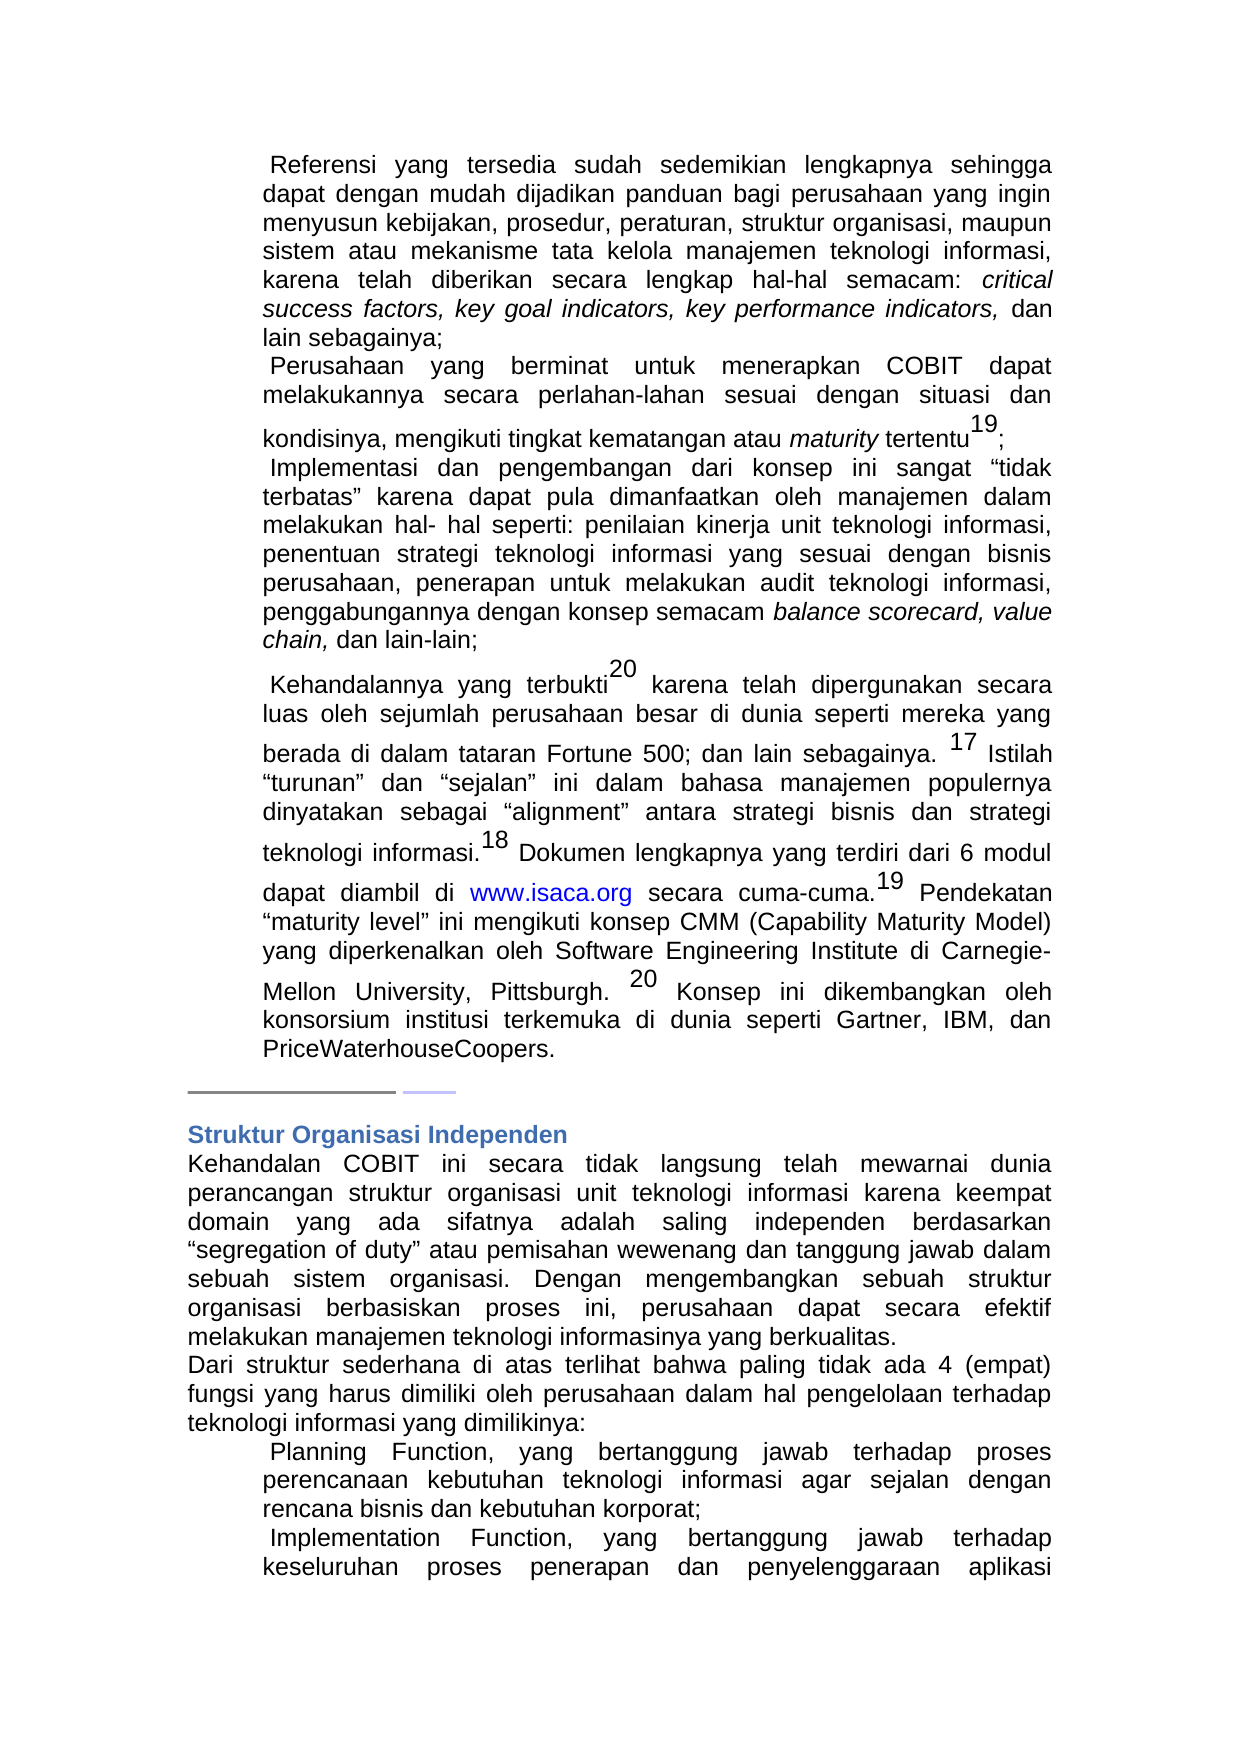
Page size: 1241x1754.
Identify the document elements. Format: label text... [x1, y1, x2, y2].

list Planning Function, yang bertanggung jawab terhadap proses perencanaan kebutuhan teknologi informasi agar sejalan dengan rencana bisnis dan kebutuhan korporat; [187, 1436, 1053, 1523]
text Kehandalan COBIT ini secara tidak langsung telah mewarnai dunia perancangan struktur organisasi unit teknologi informasi karena keempat domain yang ada sifatnya adalah saling independen berdasarkan “segregation of duty” atau pemisahan wewenang dan tanggung jawab dalam sebuah sistem organisasi. Dengan mengembangkan sebuah struktur organisasi berbasiskan proses ini, perusahaan dapat secara efektif melakukan manajemen teknologi informasinya yang berkualitas. [187, 1149, 1053, 1350]
text Struktur Organisasi Independen [187, 1120, 1053, 1149]
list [187, 1523, 1053, 1580]
text Dari struktur sederhana di atas terlihat bahwa paling tidak ada 4 (empat) fungsi yang harus dimiliki oleh perusahaan dalam hal pengelolaan terhadap teknologi informasi yang dimilikinya: [187, 1350, 1053, 1436]
list Kehandalannya yang terbukti20 karena telah dipergunakan secara luas oleh sejumlah perusahaan besar di dunia seperti mereka yang berada di dalam tataran Fortune 500; dan lain sebagainya. 17 Istilah “turunan” dan “sejalan” ini dalam bahasa manajemen populernya dinyatakan sebagai “alignment” antara strategi bisnis dan strategi teknologi informasi. 18 Dokumen lengkapnya yang terdiri dari 6 modul dapat diambil di www.isaca.org secara cuma-cuma. 19 Pendekatan “maturity level” ini mengikuti konsep CMM (Capability Maturity Model) yang diperkenalkan oleh Software Engineering Institute di Carnegie-Mellon University, Pittsburgh. 20 Konsep ini dikembangkan oleh konsorsium institusi terkemuka di dunia seperti Gartner, IBM, dan PriceWaterhouseCoopers. [187, 654, 1053, 1063]
list Referensi yang tersedia sudah sedemikian lengkapnya sehingga dapat dengan mudah dijadikan panduan bagi perusahaan yang ingin menyusun kebijakan, prosedur, peraturan, struktur organisasi, maupun sistem atau mekanisme tata kelola manajemen teknologi informasi, karena telah diberikan secara lengkap hal-hal semacam: critical success factors, key goal indicators, key performance indicators, dan lain sebagainya; [187, 150, 1053, 351]
list Implementasi dan pengembangan dari konsep ini sangat “tidak terbatas” karena dapat pula dimanfaatkan oleh manajemen dalam melakukan hal- hal seperti: penilaian kinerja unit teknologi informasi, penentuan strategi teknologi informasi yang sesuai dengan bisnis perusahaan, penerapan untuk melakukan audit teknologi informasi, penggabungannya dengan konsep semacam balance scorecard, value chain, dan lain-lain; [187, 453, 1053, 654]
list Perusahaan yang berminat untuk menerapkan COBIT dapat melakukannya secara perlahan-lahan sesuai dengan situasi dan kondisinya, mengikuti tingkat kematangan atau maturity tertentu19; [187, 351, 1053, 453]
